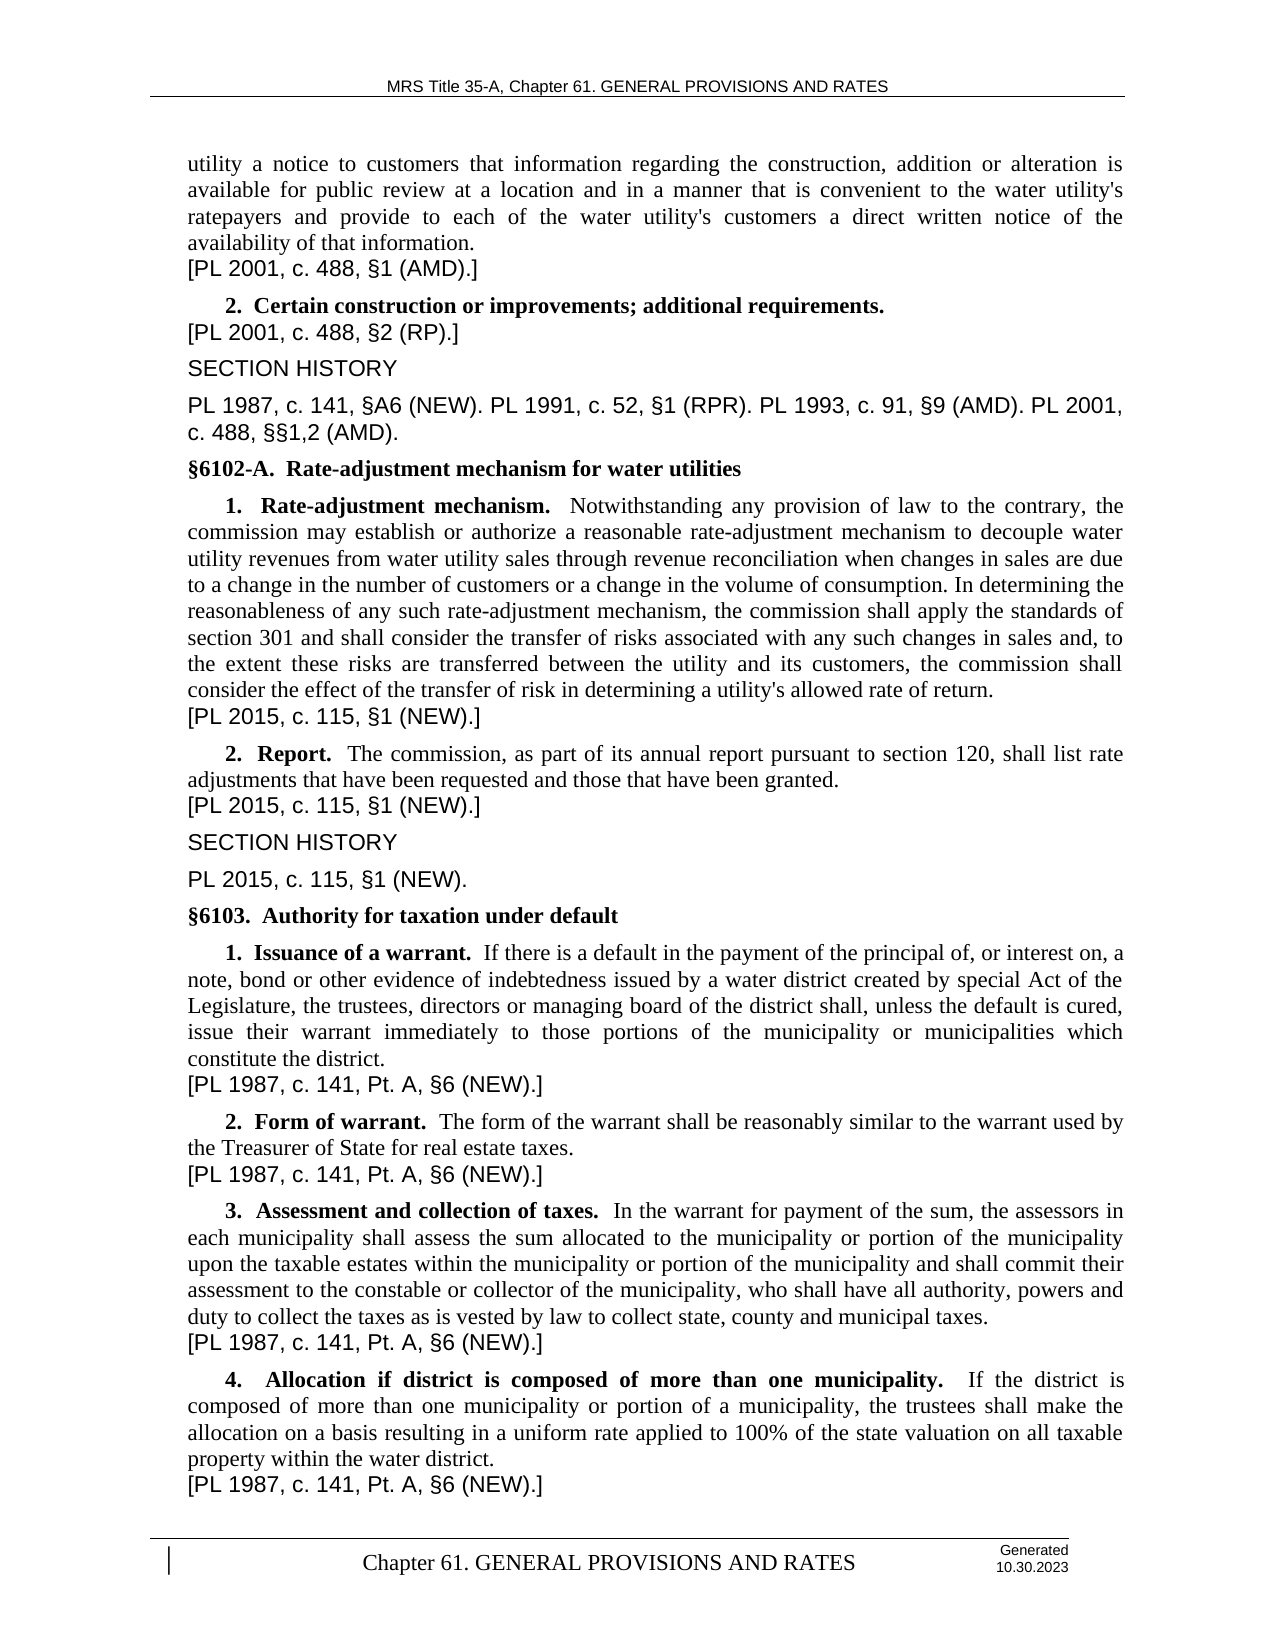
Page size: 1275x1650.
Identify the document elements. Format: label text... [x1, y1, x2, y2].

text [PL 2001, c. 488, §2 (RP).] [187, 318, 1125, 345]
text §6103. Authority for taxation under default [187, 903, 1125, 929]
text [187, 150, 1125, 255]
text [PL 1987, c. 141, Pt. A, §6 (NEW).] [187, 1071, 1125, 1097]
text [PL 1987, c. 141, Pt. A, §6 (NEW).] [187, 1471, 1125, 1498]
text SECTION HISTORY [187, 829, 1125, 855]
text 4. Allocation if district is composed of more than one municipality. If the district is composed of more than one municipality or portion of a municipality, the trustees shall make the allocation on a basis resulting in a uniform rate applied to 100% of the state valuation on all taxable property within the water district. [187, 1366, 1125, 1471]
text §6102-A. Rate-adjustment mechanism for water utilities [187, 455, 1125, 482]
text [PL 1987, c. 141, Pt. A, §6 (NEW).] [187, 1161, 1125, 1187]
text 1. Issuance of a warrant. If there is a default in the payment of the principal of, or interest on, a note, bond or other evidence of indebtedness issued by a water district created by special Act of the Legislature, the trustees, directors or managing board of the district shall, unless the default is cured, issue their warrant immediately to those portions of the municipality or municipalities which constitute the district. [187, 939, 1125, 1071]
text 3. Assessment and collection of taxes. In the warrant for payment of the sum, the assessors in each municipality shall assess the sum allocated to the municipality or portion of the municipality upon the taxable estates within the municipality or portion of the municipality and shall commit their assessment to the constable or collector of the municipality, who shall have all authority, powers and duty to collect the taxes as is vested by law to collect state, county and municipal taxes. [187, 1197, 1125, 1329]
text [PL 1987, c. 141, Pt. A, §6 (NEW).] [187, 1329, 1125, 1356]
text 2. Certain construction or improvements; additional requirements. [187, 292, 1125, 318]
text PL 2015, c. 115, §1 (NEW). [187, 866, 1125, 892]
text [PL 2001, c. 488, §1 (AMD).] [187, 255, 1125, 282]
text 2. Report. The commission, as part of its annual report pursuant to section 120, shall list rate adjustments that have been requested and those that have been granted. [187, 739, 1125, 792]
text PL 1987, c. 141, §A6 (NEW). PL 1991, c. 52, §1 (RPR). PL 1993, c. 91, §9 (AMD). PL 2001, c. 488, §§1,2 (AMD). [187, 392, 1125, 445]
text [PL 2015, c. 115, §1 (NEW).] [187, 792, 1125, 819]
text SECTION HISTORY [187, 355, 1125, 382]
text 2. Form of warrant. The form of the warrant shall be reasonably similar to the warrant used by the Treasurer of State for real estate taxes. [187, 1108, 1125, 1161]
text 1. Rate-adjustment mechanism. Notwithstanding any provision of law to the contrary, the commission may establish or authorize a reasonable rate-adjustment mechanism to decouple water utility revenues from water utility sales through revenue reconciliation when changes in sales are due to a change in the number of customers or a change in the volume of consumption. In determining the reasonableness of any such rate-adjustment mechanism, the commission shall apply the standards of section 301 and shall consider the transfer of risks associated with any such changes in sales and, to the extent these risks are transferred between the utility and its customers, the commission shall consider the effect of the transfer of risk in determining a utility's allowed rate of return. [187, 492, 1125, 703]
text [PL 2015, c. 115, §1 (NEW).] [187, 703, 1125, 729]
